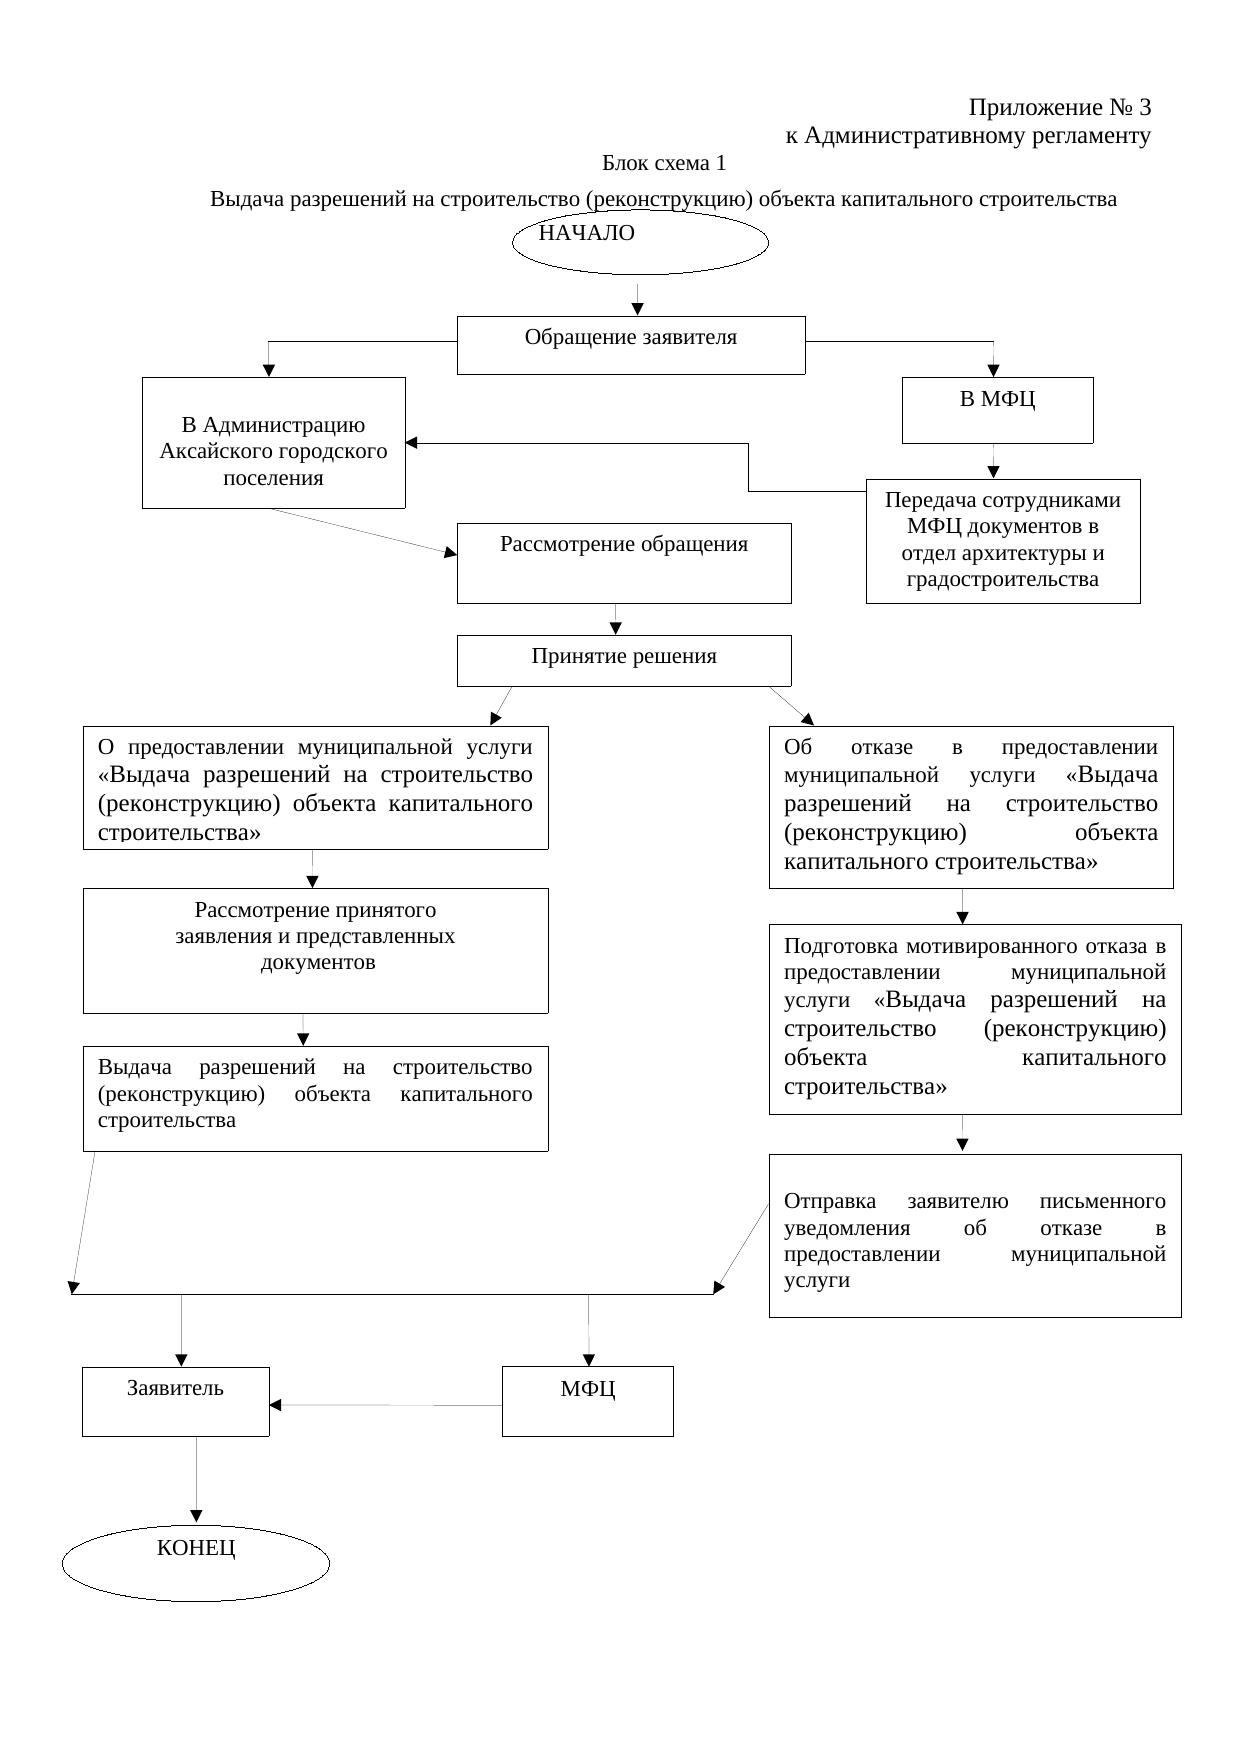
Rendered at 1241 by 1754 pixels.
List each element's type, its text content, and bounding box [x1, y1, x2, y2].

text Выдача разрешений на строительство (реконструкцию) объекта капитального строительства [177, 185, 1152, 211]
text Приложение № 3 [709, 92, 1152, 120]
text Блок схема 1 [177, 149, 1152, 175]
text к Административному регламенту [709, 120, 1152, 149]
